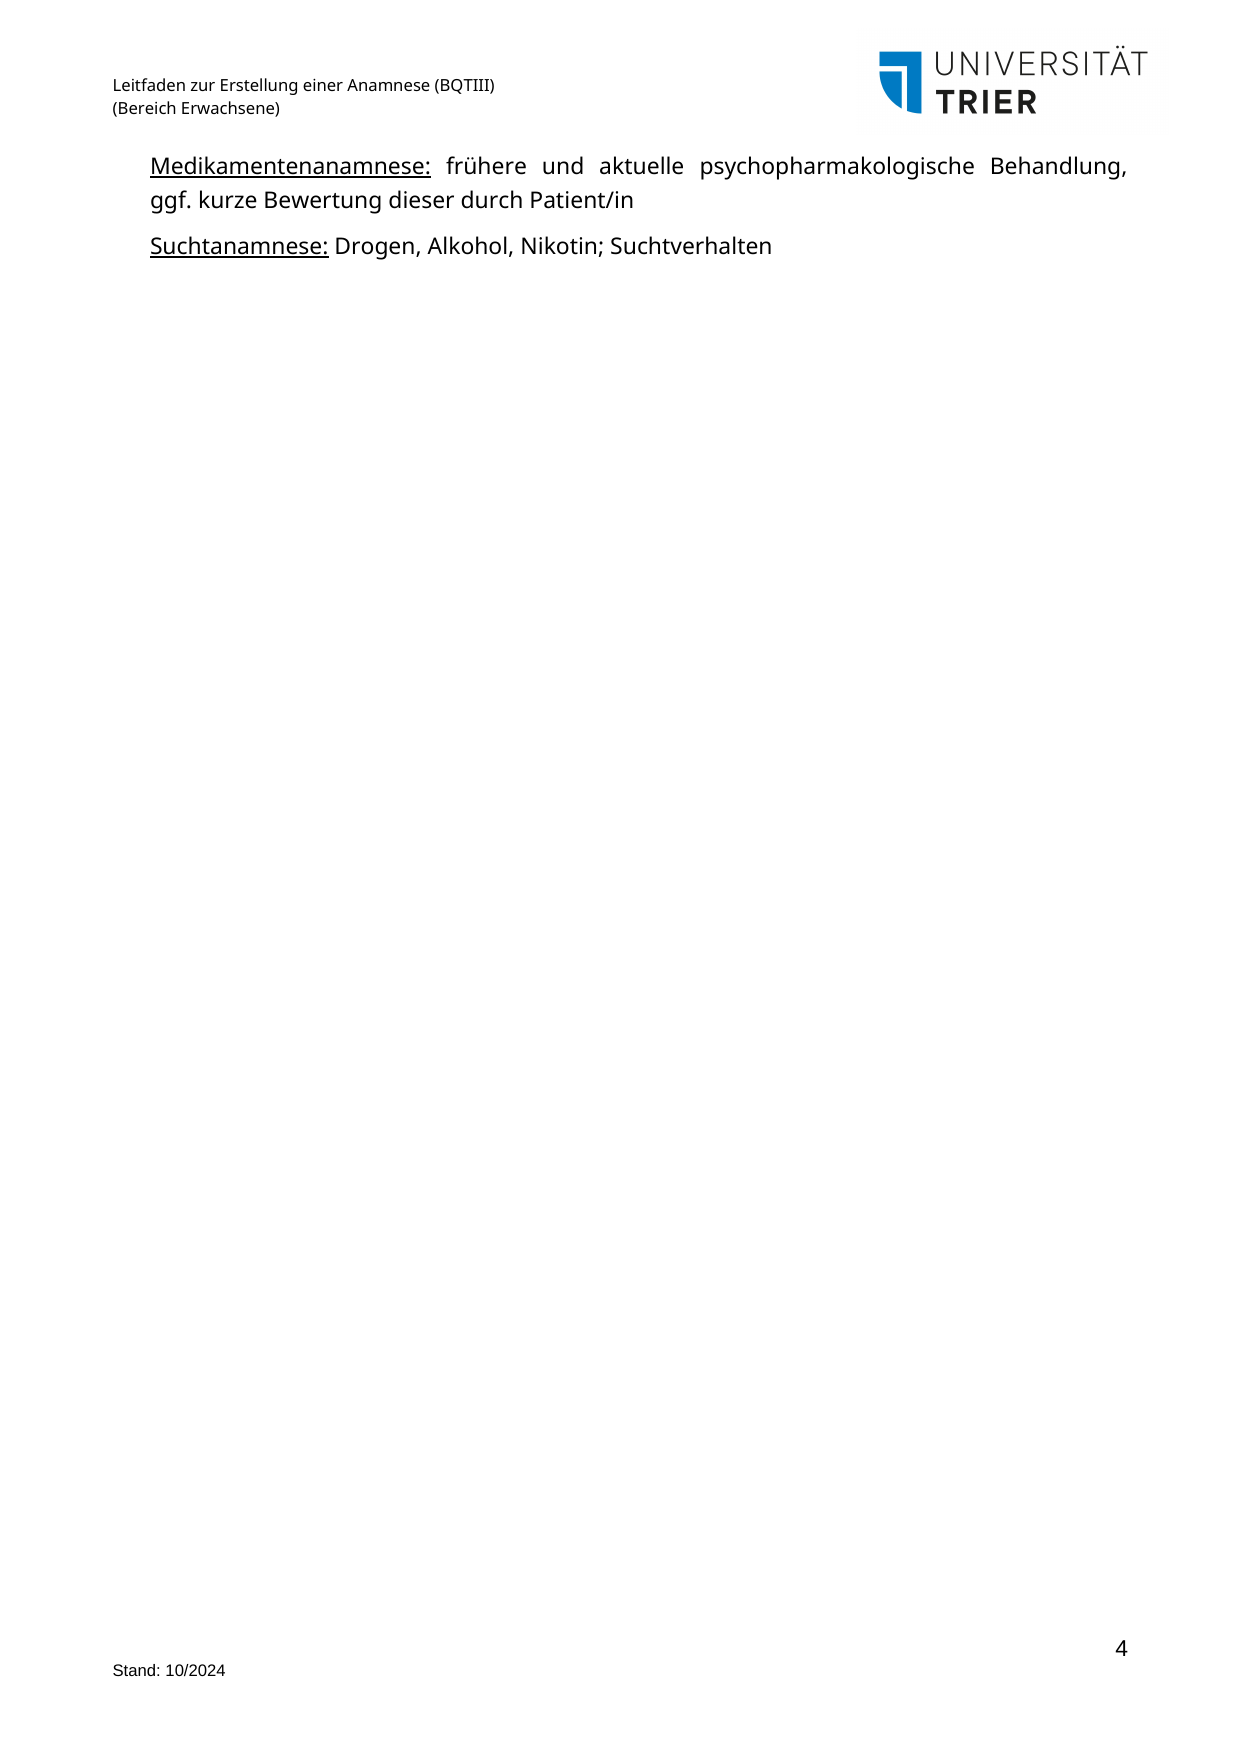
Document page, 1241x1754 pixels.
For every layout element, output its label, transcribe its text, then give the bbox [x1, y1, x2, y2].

picture [856, 28, 1169, 135]
list Medikamentenanamnese: frühere und aktuelle psychopharmakologische Behandlung, ggf. kurze Bewertung dieser durch Patient/in [150, 150, 1128, 215]
list Suchtanamnese: Drogen, Alkohol, Nikotin; Suchtverhalten [150, 230, 1128, 261]
